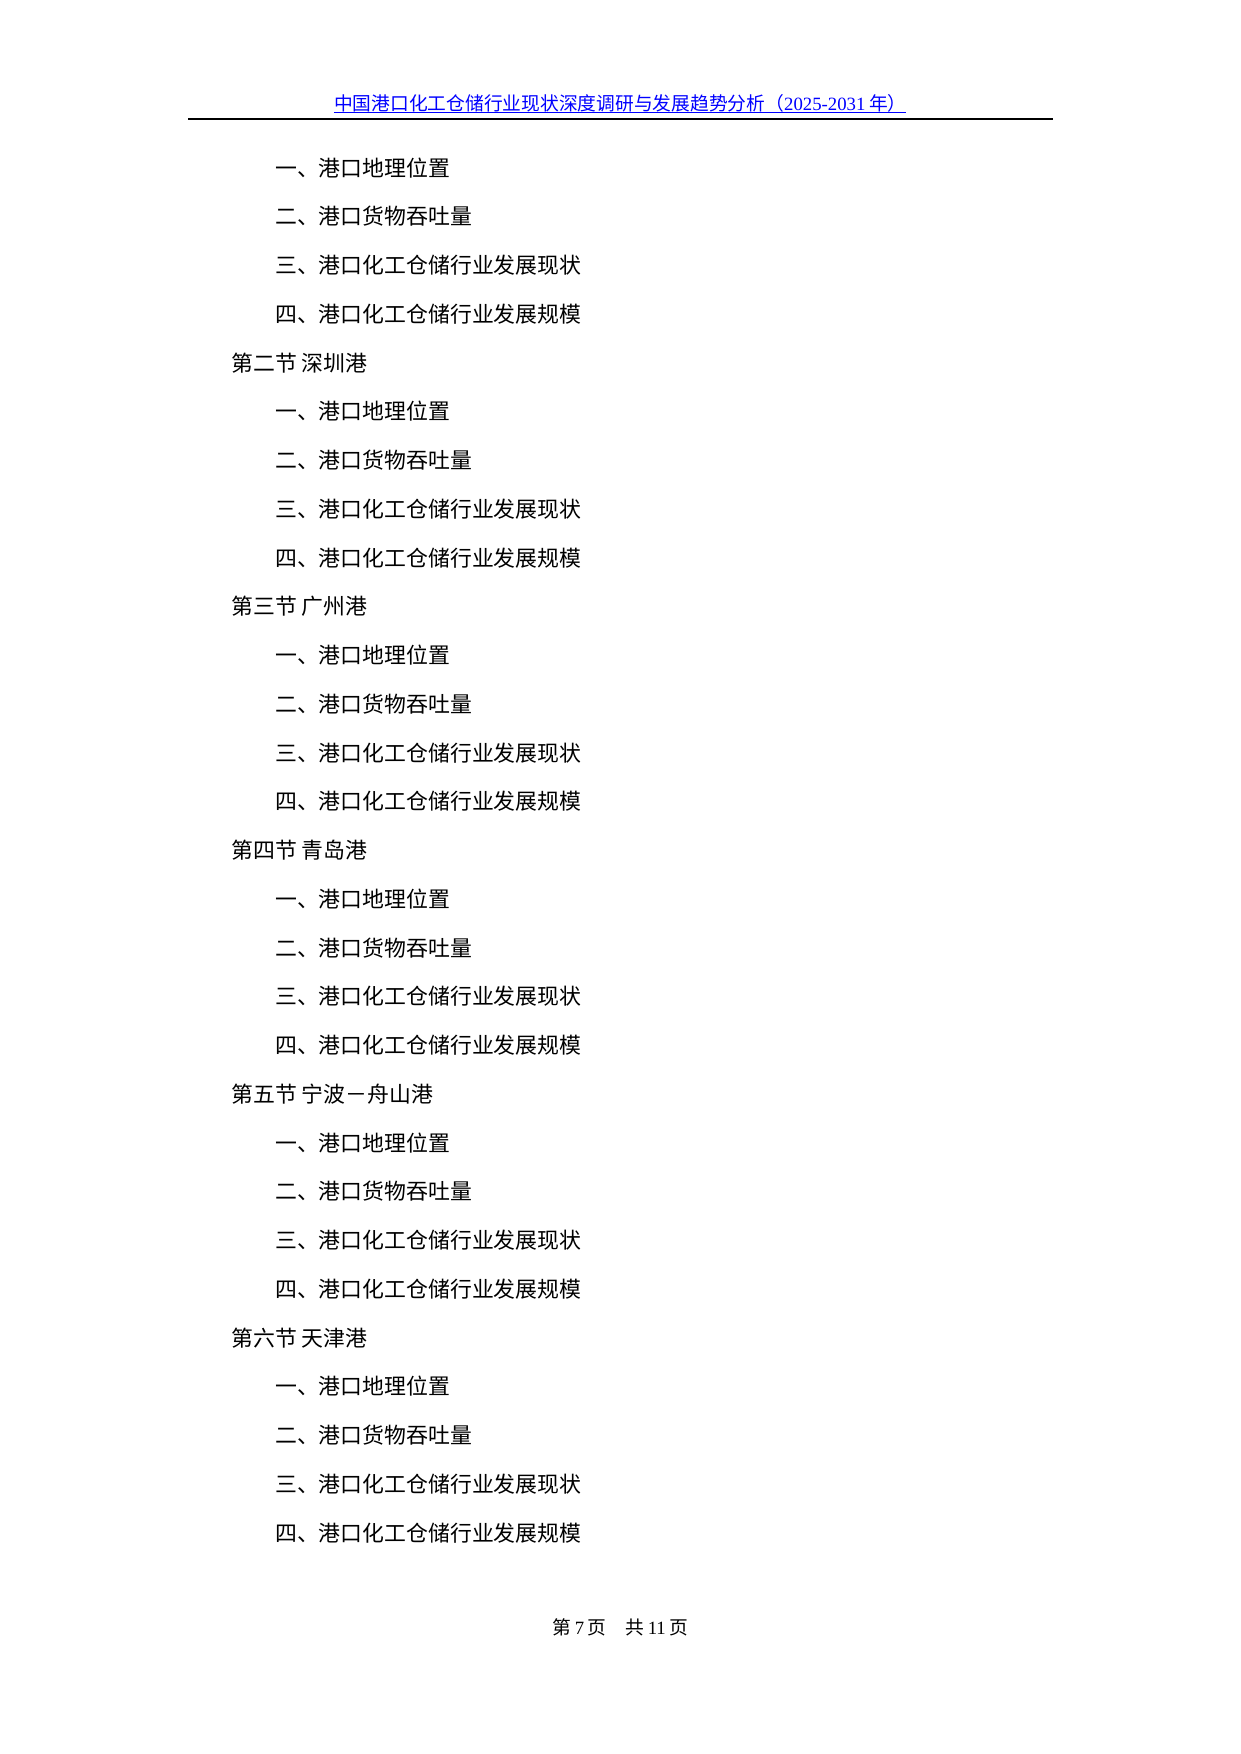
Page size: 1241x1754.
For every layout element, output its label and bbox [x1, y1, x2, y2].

text [187, 150, 1053, 1548]
